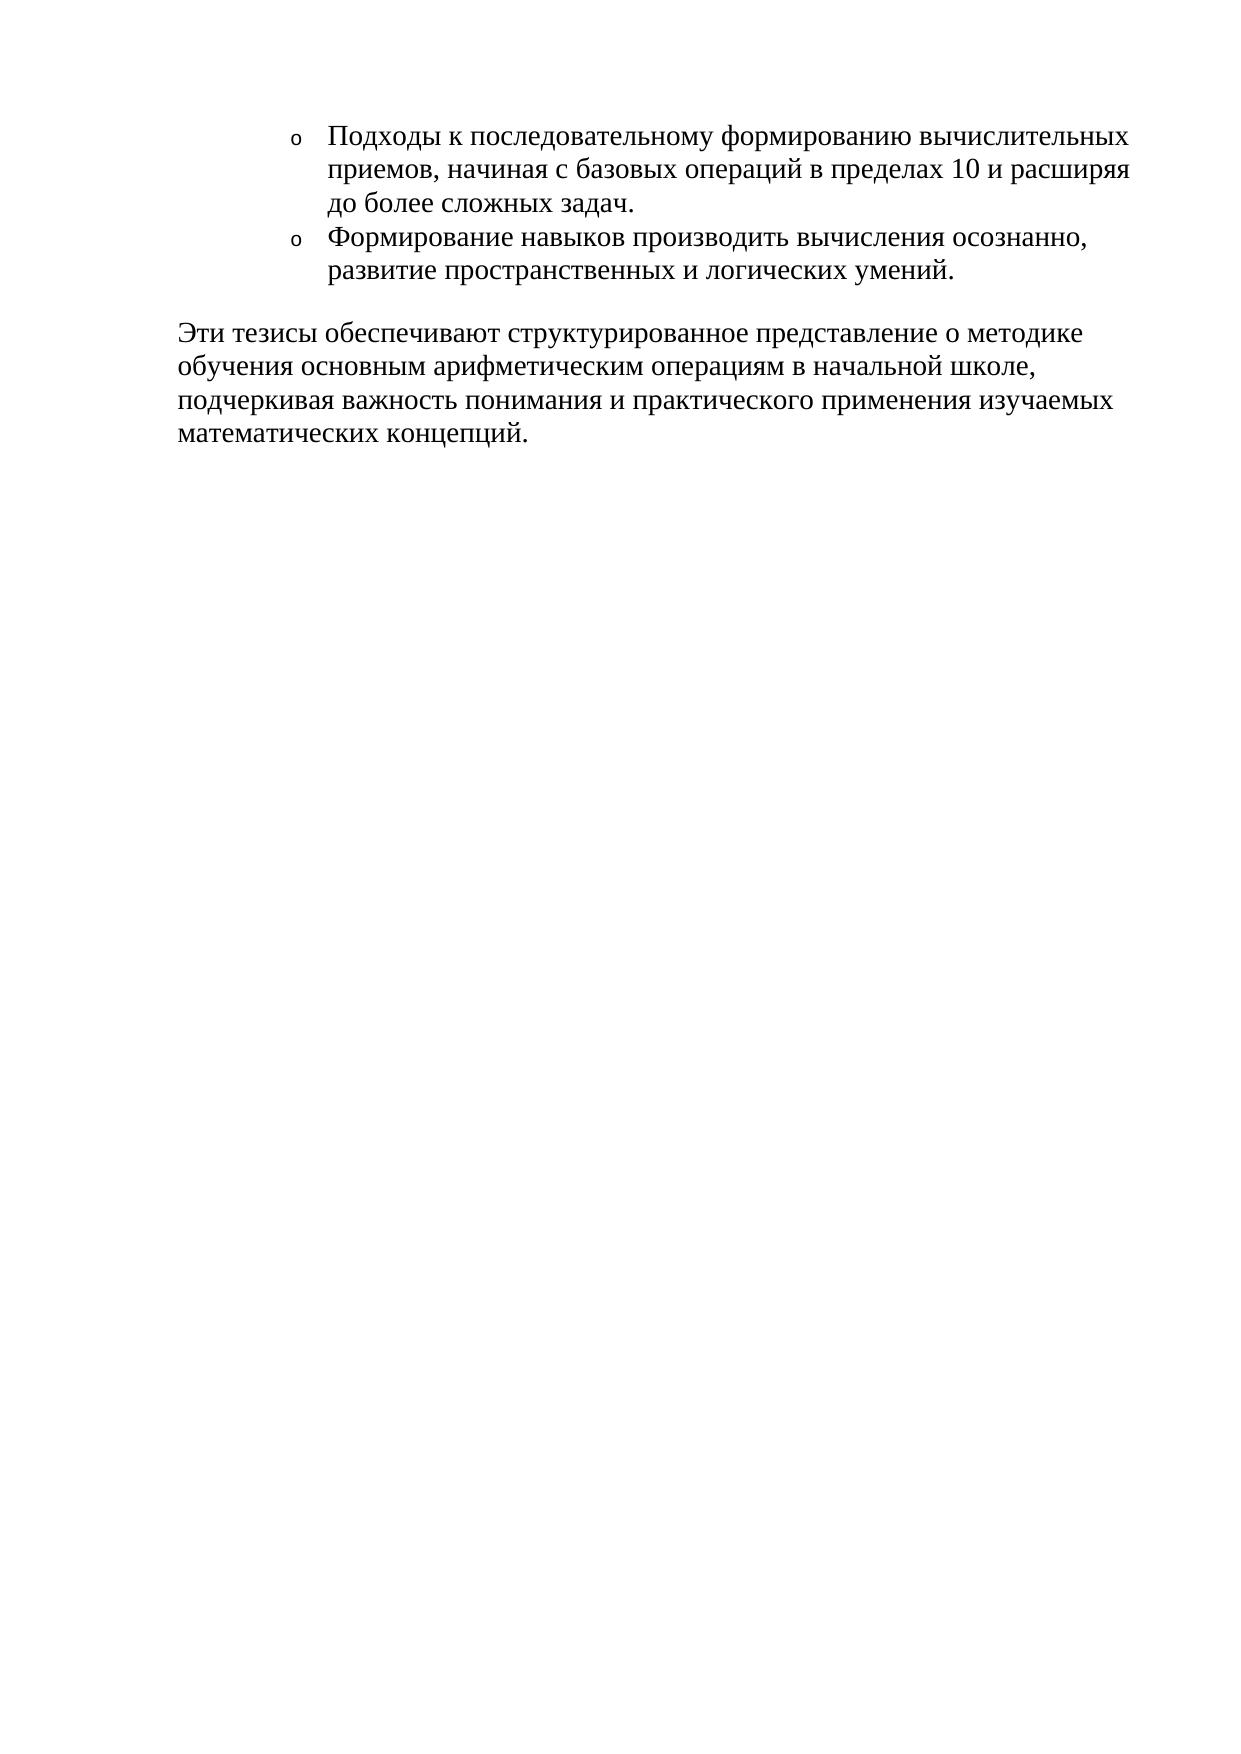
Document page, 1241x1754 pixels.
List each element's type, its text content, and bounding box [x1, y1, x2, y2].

text Эти тезисы обеспечивают структурированное представление о методике обучения основным арифметическим операциям в начальной школе, подчеркивая важность понимания и практического применения изучаемых математических концепций. [177, 315, 1152, 449]
list Подходы к последовательному формированию вычислительных приемов, начиная с базовых операций в пределах 10 и расширяя до более сложных задач. [290, 118, 1152, 219]
list Формирование навыков производить вычисления осознанно, развитие пространственных и логических умений. [290, 219, 1152, 286]
